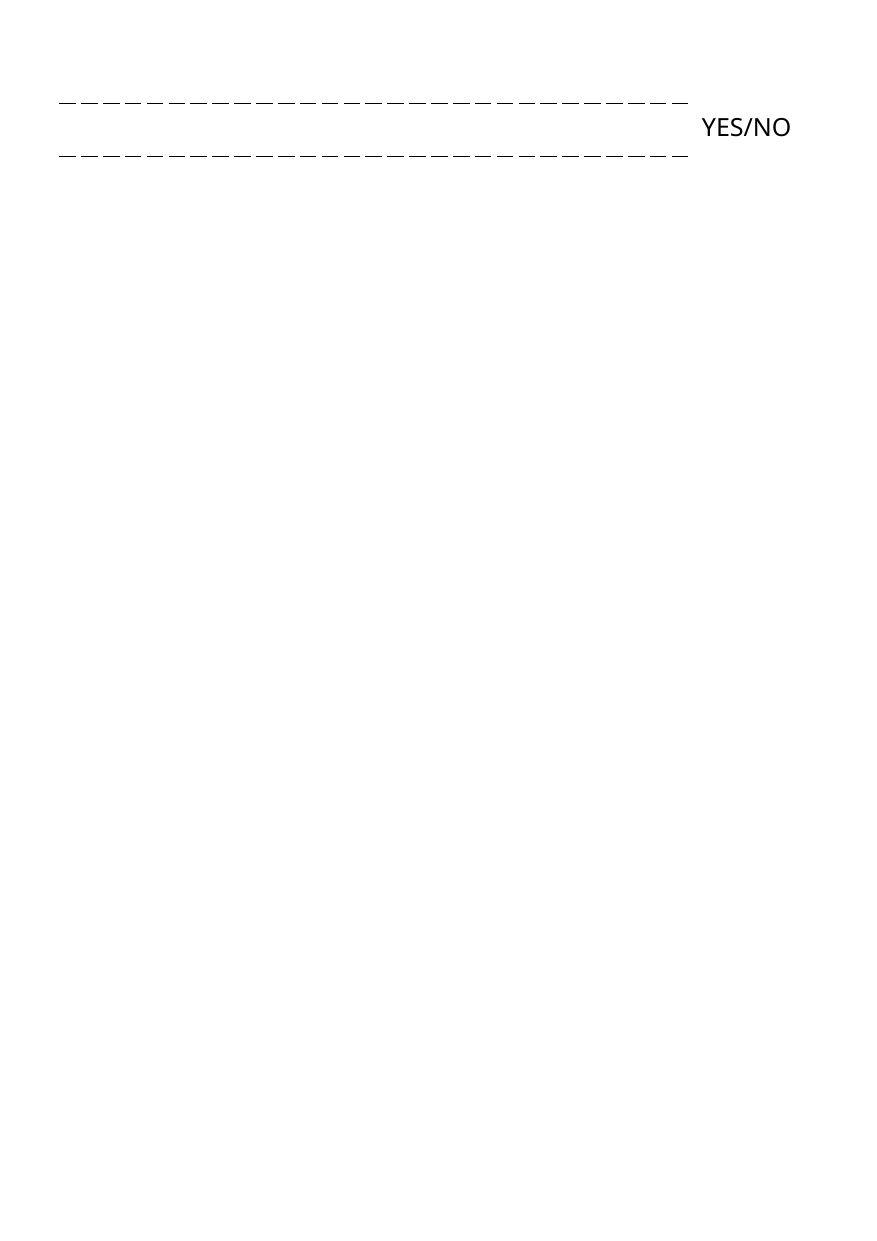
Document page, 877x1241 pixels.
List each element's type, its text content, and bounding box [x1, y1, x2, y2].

table_cell [513, 103, 690, 156]
table_cell [59, 103, 513, 156]
table_cell YES/NO [690, 103, 814, 156]
